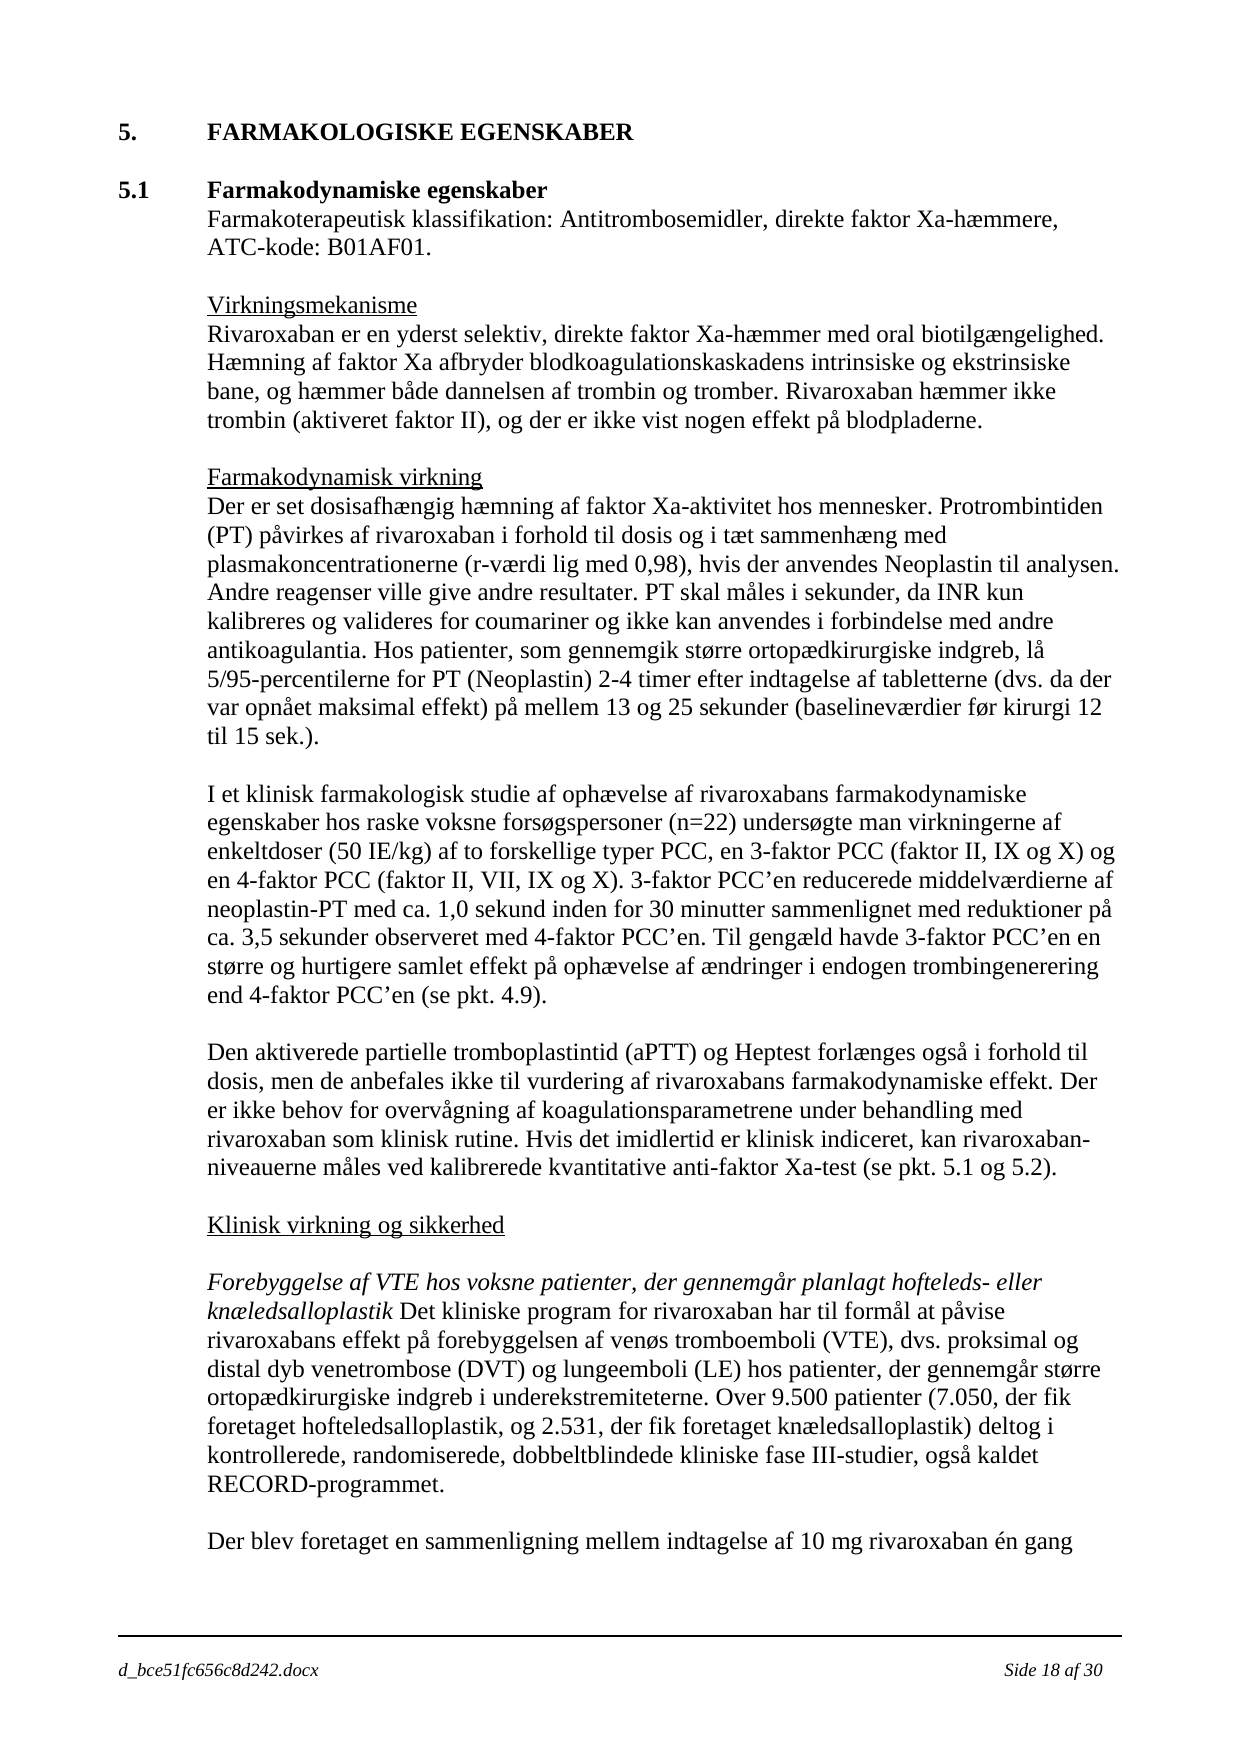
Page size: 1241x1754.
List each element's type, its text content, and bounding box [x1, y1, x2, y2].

text 5. FARMAKOLOGISKE EGENSKABER [118, 117, 1122, 146]
text I et klinisk farmakologisk studie af ophævelse af rivaroxabans farmakodynamiske egenskaber hos raske voksne forsøgspersoner (n=22) undersøgte man virkningerne af enkeltdoser (50 IE/kg) af to forskellige typer PCC, en 3-faktor PCC (faktor II, IX og X) og en 4-faktor PCC (faktor II, VII, IX og X). 3-faktor PCC’en reducerede middelværdierne af neoplastin-PT med ca. 1,0 sekund inden for 30 minutter sammenlignet med reduktioner på ca. 3,5 sekunder observeret med 4-faktor PCC’en. Til gengæld havde 3-faktor PCC’en en større og hurtigere samlet effekt på ophævelse af ændringer i endogen trombingenerering end 4-faktor PCC’en (se pkt. 4.9). [207, 779, 1122, 1009]
text Farmakoterapeutisk klassifikation: Antitrombosemidler, direkte faktor Xa-hæmmere, ATC-kode: B01AF01. [207, 204, 1122, 261]
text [207, 1526, 1122, 1555]
text Farmakodynamisk virkning [207, 462, 1122, 491]
text Virkningsmekanisme [207, 290, 1122, 319]
text Forebyggelse af VTE hos voksne patienter, der gennemgår planlagt hofteleds- eller knæledsalloplastik Det kliniske program for rivaroxaban har til formål at påvise rivaroxabans effekt på forebyggelsen af venøs tromboemboli (VTE), dvs. proksimal og distal dyb venetrombose (DVT) og lungeemboli (LE) hos patienter, der gennemgår større ortopædkirurgiske indgreb i underekstremiteterne. Over 9.500 patienter (7.050, der fik foretaget hofteledsalloplastik, og 2.531, der fik foretaget knæledsalloplastik) deltog i kontrollerede, randomiserede, dobbeltblindede kliniske fase III-studier, også kaldet RECORD-programmet. [207, 1267, 1122, 1497]
text 5.1 Farmakodynamiske egenskaber [118, 175, 1122, 204]
text Der er set dosisafhængig hæmning af faktor Xa-aktivitet hos mennesker. Protrombintiden (PT) påvirkes af rivaroxaban i forhold til dosis og i tæt sammenhæng med plasmakoncentrationerne (r-værdi lig med 0,98), hvis der anvendes Neoplastin til analysen. Andre reagenser ville give andre resultater. PT skal måles i sekunder, da INR kun kalibreres og valideres for coumariner og ikke kan anvendes i forbindelse med andre antikoagulantia. Hos patienter, som gennemgik større ortopædkirurgiske indgreb, lå 5/95-percentilerne for PT (Neoplastin) 2-4 timer efter indtagelse af tabletterne (dvs. da der var opnået maksimal effekt) på mellem 13 og 25 sekunder (baselineværdier før kirurgi 12 til 15 sek.). [207, 491, 1122, 750]
text Klinisk virkning og sikkerhed [207, 1210, 1122, 1239]
text Rivaroxaban er en yderst selektiv, direkte faktor Xa-hæmmer med oral biotilgængelighed. Hæmning af faktor Xa afbryder blodkoagulationskaskadens intrinsiske og ekstrinsiske bane, og hæmmer både dannelsen af trombin og tromber. Rivaroxaban hæmmer ikke trombin (aktiveret faktor II), og der er ikke vist nogen effekt på blodpladerne. [207, 319, 1122, 434]
text Den aktiverede partielle tromboplastintid (aPTT) og Heptest forlænges også i forhold til dosis, men de anbefales ikke til vurdering af rivaroxabans farmakodynamiske effekt. Der er ikke behov for overvågning af koagulationsparametrene under behandling med rivaroxaban som klinisk rutine. Hvis det imidlertid er klinisk indiceret, kan rivaroxaban-niveauerne måles ved kalibrerede kvantitative anti-faktor Xa-test (se pkt. 5.1 og 5.2). [207, 1037, 1122, 1181]
